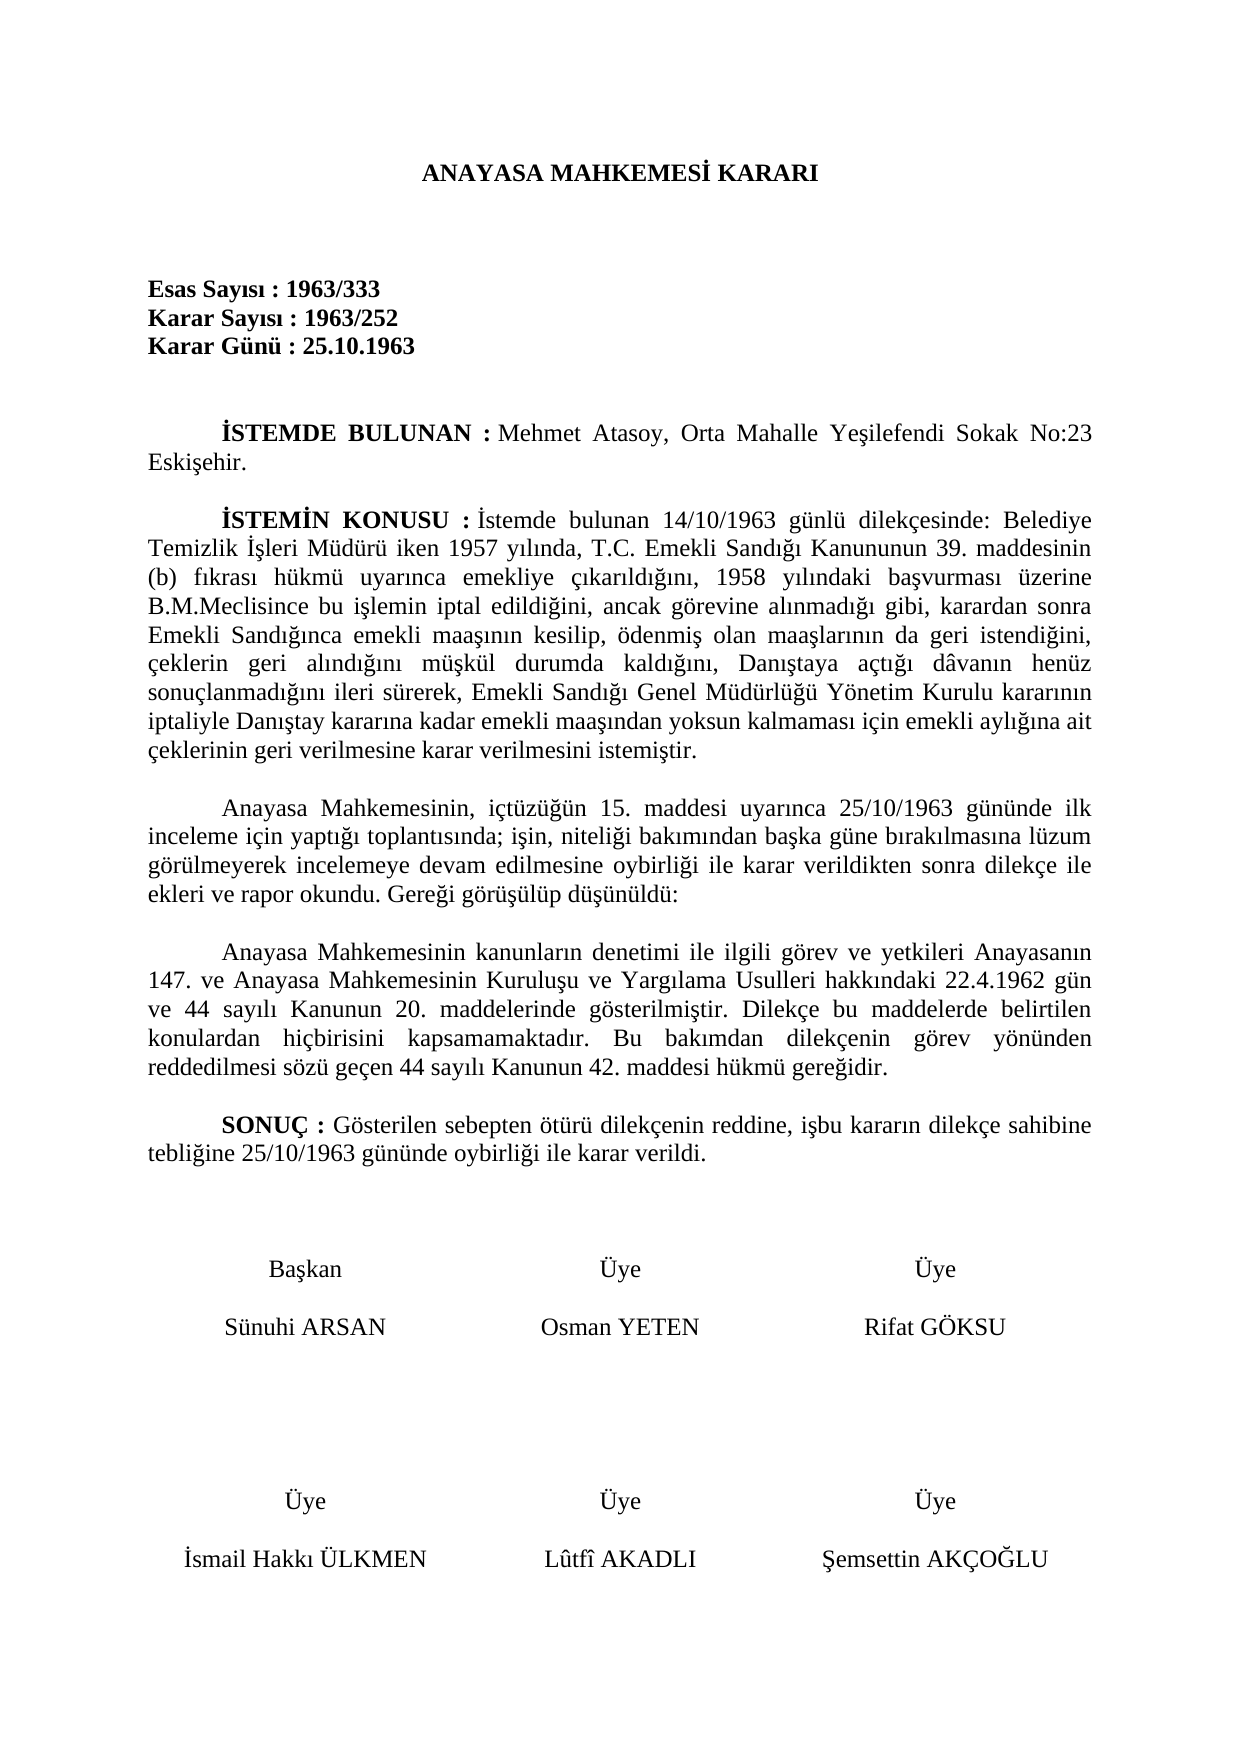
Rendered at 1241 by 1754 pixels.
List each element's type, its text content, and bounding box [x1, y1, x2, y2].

text ANAYASA MAHKEMESİ KARARI [148, 158, 1093, 187]
table_header Üye İsmail Hakkı ÜLKMEN [148, 1486, 463, 1573]
table_header Üye Şemsettin AKÇOĞLU [778, 1486, 1093, 1573]
text İSTEMİN KONUSU : İstemde bulunan 14/10/1963 günlü dilekçesinde: Belediye Temizlik İşleri Müdürü iken 1957 yılında, T.C. Emekli Sandığı Kanununun 39. maddesinin (b) fıkrası hükmü uyarınca emekliye çıkarıldığını, 1958 yılındaki başvurması üzerine B.M.Meclisince bu işlemin iptal edildiğini, ancak görevine alınmadığı gibi, karardan sonra Emekli Sandığınca emekli maaşının kesilip, ödenmiş olan maaşlarının da geri istendiğini, çeklerin geri alındığını müşkül durumda kaldığını, Danıştaya açtığı dâvanın henüz sonuçlanmadığını ileri sürerek, Emekli Sandığı Genel Müdürlüğü Yönetim Kurulu kararının iptaliyle Danıştay kararına kadar emekli maaşından yoksun kalmaması için emekli aylığına ait çeklerinin geri verilmesine karar verilmesini istemiştir. [148, 505, 1093, 763]
text Karar Sayısı : 1963/252 [148, 303, 1093, 331]
text Esas Sayısı : 1963/333 [148, 274, 1093, 303]
table_header Üye Osman YETEN [463, 1254, 778, 1341]
table_header Üye Rifat GÖKSU [778, 1254, 1093, 1341]
table_header Başkan Sünuhi ARSAN [148, 1254, 463, 1341]
text Karar Günü : 25.10.1963 [148, 331, 1093, 360]
table_header Üye Lûtfî AKADLI [463, 1486, 778, 1573]
text SONUÇ : Gösterilen sebepten ötürü dilekçenin reddine, işbu kararın dilekçe sahibine tebliğine 25/10/1963 gününde oybirliği ile karar verildi. [148, 1110, 1093, 1167]
text Anayasa Mahkemesinin, içtüzüğün 15. maddesi uyarınca 25/10/1963 gününde ilk inceleme için yaptığı toplantısında; işin, niteliği bakımından başka güne bırakılmasına lüzum görülmeyerek incelemeye devam edilmesine oybirliği ile karar verildikten sonra dilekçe ile ekleri ve rapor okundu. Gereği görüşülüp düşünüldü: [148, 793, 1093, 908]
text İSTEMDE BULUNAN : Mehmet Atasoy, Orta Mahalle Yeşilefendi Sokak No:23 Eskişehir. [148, 418, 1093, 476]
text Anayasa Mahkemesinin kanunların denetimi ile ilgili görev ve yetkileri Anayasanın 147. ve Anayasa Mahkemesinin Kuruluşu ve Yargılama Usulleri hakkındaki 22.4.1962 gün ve 44 sayılı Kanunun 20. maddelerinde gösterilmiştir. Dilekçe bu maddelerde belirtilen konulardan hiçbirisini kapsamamaktadır. Bu bakımdan dilekçenin görev yönünden reddedilmesi sözü geçen 44 sayılı Kanunun 42. maddesi hükmü gereğidir. [148, 937, 1093, 1081]
